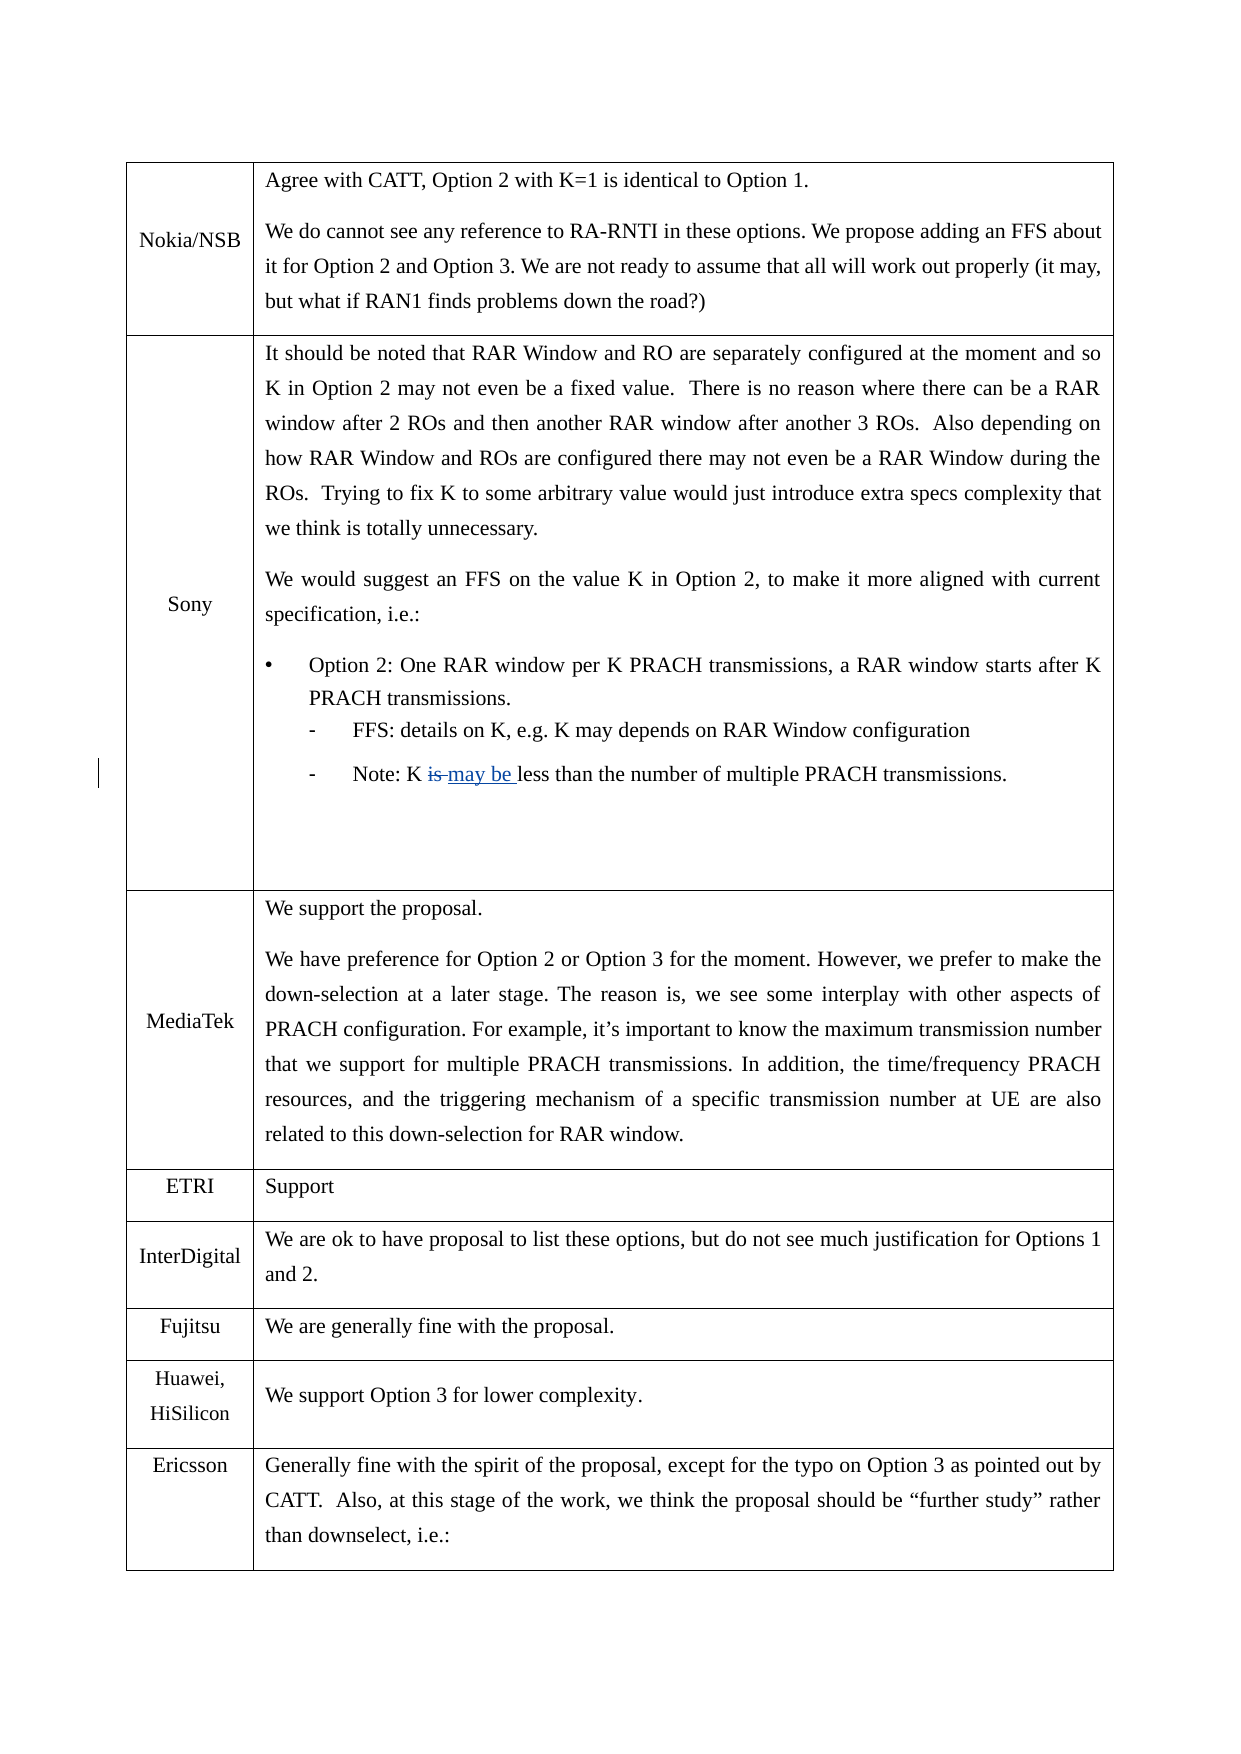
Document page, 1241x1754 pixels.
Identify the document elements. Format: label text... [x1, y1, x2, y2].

table_cell Nokia/NSB [127, 163, 253, 335]
table_cell ETRI [127, 1170, 253, 1221]
table_cell We support the proposal. We have preference for Option 2 or Option 3 for the moment. However, we prefer to make the down-selection at a later stage. The reason is, we see some interplay with other aspects of PRACH configuration. For example, it’s important to know the maximum transmission number that we support for multiple PRACH transmissions. In addition, the time/frequency PRACH resources, and the triggering mechanism of a specific transmission number at UE are also related to this down-selection for RAR window. [254, 891, 1113, 1169]
table_cell Fujitsu [127, 1309, 253, 1360]
table_cell We support Option 3 for lower complexity. [254, 1361, 1113, 1447]
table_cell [254, 1449, 1113, 1569]
table_cell It should be noted that RAR Window and RO are separately configured at the moment and so K in Option 2 may not even be a fixed value. There is no reason where there can be a RAR window after 2 ROs and then another RAR window after another 3 ROs. Also depending on how RAR Window and ROs are configured there may not even be a RAR Window during the ROs. Trying to fix K to some arbitrary value would just introduce extra specs complexity that we think is totally unnecessary. We would suggest an FFS on the value K in Option 2, to make it more aligned with current specification, i.e.: Option 2: One RAR window per K PRACH transmissions, a RAR window starts after K PRACH transmissions. FFS: details on K, e.g. K may depends on RAR Window configuration Note: K less than the number of multiple PRACH transmissions. [254, 336, 1113, 890]
table_cell We are generally fine with the proposal. [254, 1309, 1113, 1360]
table_cell Sony [127, 336, 253, 890]
table_cell Ericsson [127, 1449, 253, 1569]
table_cell InterDigital [127, 1222, 253, 1308]
table_cell We are ok to have proposal to list these options, but do not see much justification for Options 1 and 2. [254, 1222, 1113, 1308]
table_cell Support [254, 1170, 1113, 1221]
table_cell Huawei, HiSilicon [127, 1361, 253, 1447]
table_cell Agree with CATT, Option 2 with K=1 is identical to Option 1. We do cannot see any reference to RA-RNTI in these options. We propose adding an FFS about it for Option 2 and Option 3. We are not ready to assume that all will work out properly (it may, but what if RAN1 finds problems down the road?) [254, 163, 1113, 335]
table_cell MediaTek [127, 891, 253, 1169]
